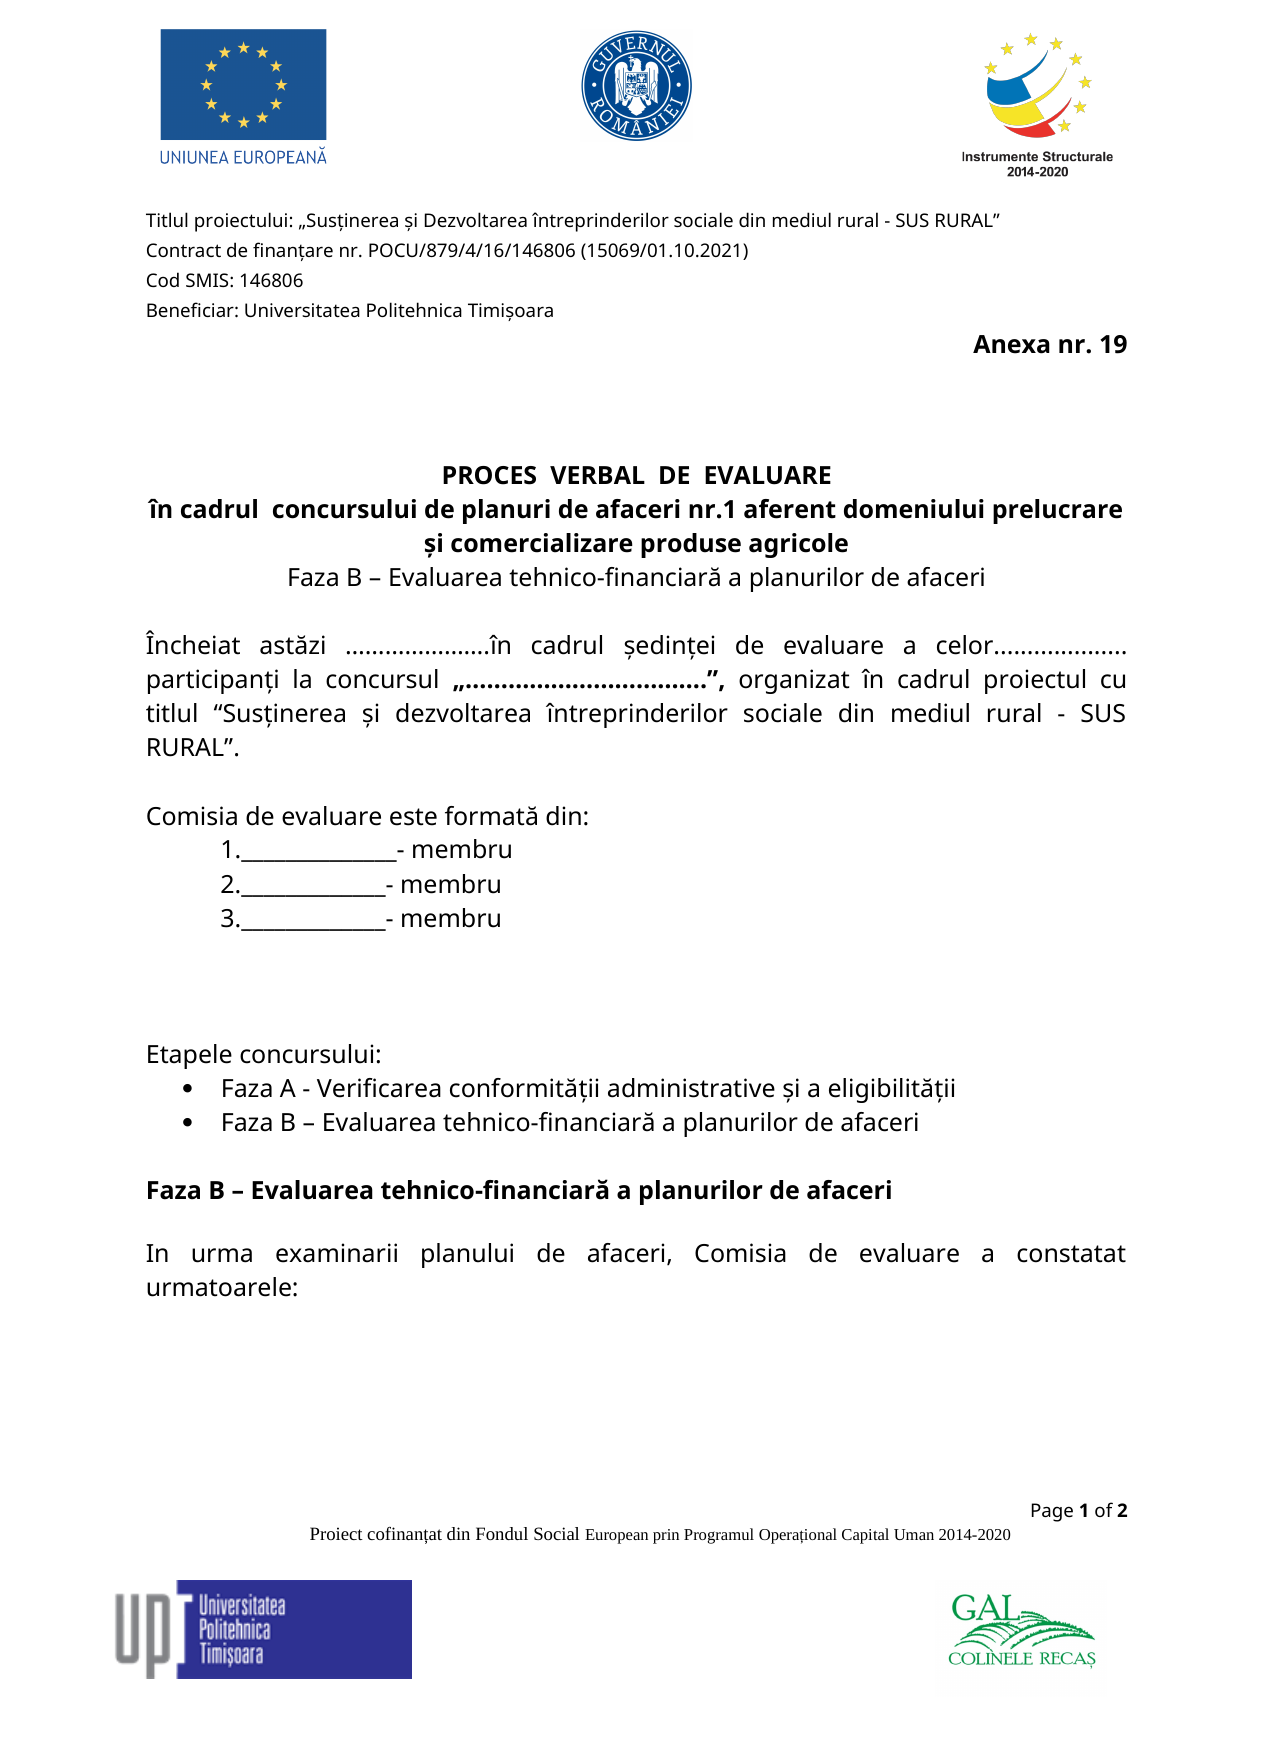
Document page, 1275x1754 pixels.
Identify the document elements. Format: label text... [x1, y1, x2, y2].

text Titlul proiectului: „Susținerea și Dezvoltarea întreprinderilor sociale din mediul rural - SUS RURAL” [146, 208, 1127, 233]
text In urma examinarii planului de afaceri, Comisia de evaluare a constatat urmatoarele: [146, 1235, 1127, 1303]
text Etapele concursului: [146, 1037, 1127, 1071]
text Contract de finanțare nr. POCU/879/4/16/146806 (15069/01.10.2021) [146, 237, 1127, 263]
picture [580, 29, 693, 142]
picture [160, 29, 327, 164]
picture [107, 1580, 412, 1679]
text Faza B – Evaluarea tehnico-financiară a planurilor de afaceri [146, 560, 1127, 594]
picture [934, 1580, 1108, 1697]
text Încheiat astăzi ………………….în cadrul şedinţei de evaluare a celor.................... participanţi la concursul „…………………………….”, organizat în cadrul proiectul cu titlul “Susținerea și dezvoltarea întreprinderilor sociale din mediul rural - SUS RURAL”. [146, 628, 1127, 764]
list Faza A - Verificarea conformităţii administrative şi a eligibilităţii [183, 1071, 1127, 1105]
text 3._____________- membru [220, 900, 1127, 934]
list Faza B – Evaluarea tehnico-financiară a planurilor de afaceri [183, 1105, 1127, 1139]
text PROCES VERBAL DE EVALUARE [146, 457, 1127, 492]
text Faza B – Evaluarea tehnico-financiară a planurilor de afaceri [146, 1173, 1127, 1207]
text Cod SMIS: 146806 [146, 267, 1127, 293]
text Anexa nr. 19 [146, 327, 1127, 361]
text Beneficiar: Universitatea Politehnica Timișoara [146, 297, 1127, 322]
text 1.______________- membru [220, 832, 1127, 866]
text Comisia de evaluare este formată din: [146, 798, 1127, 832]
picture [962, 29, 1113, 180]
text 2._____________- membru [220, 866, 1127, 900]
text în cadrul concursului de planuri de afaceri nr.1 aferent domeniului prelucrare și comercializare produse agricole [146, 492, 1127, 560]
